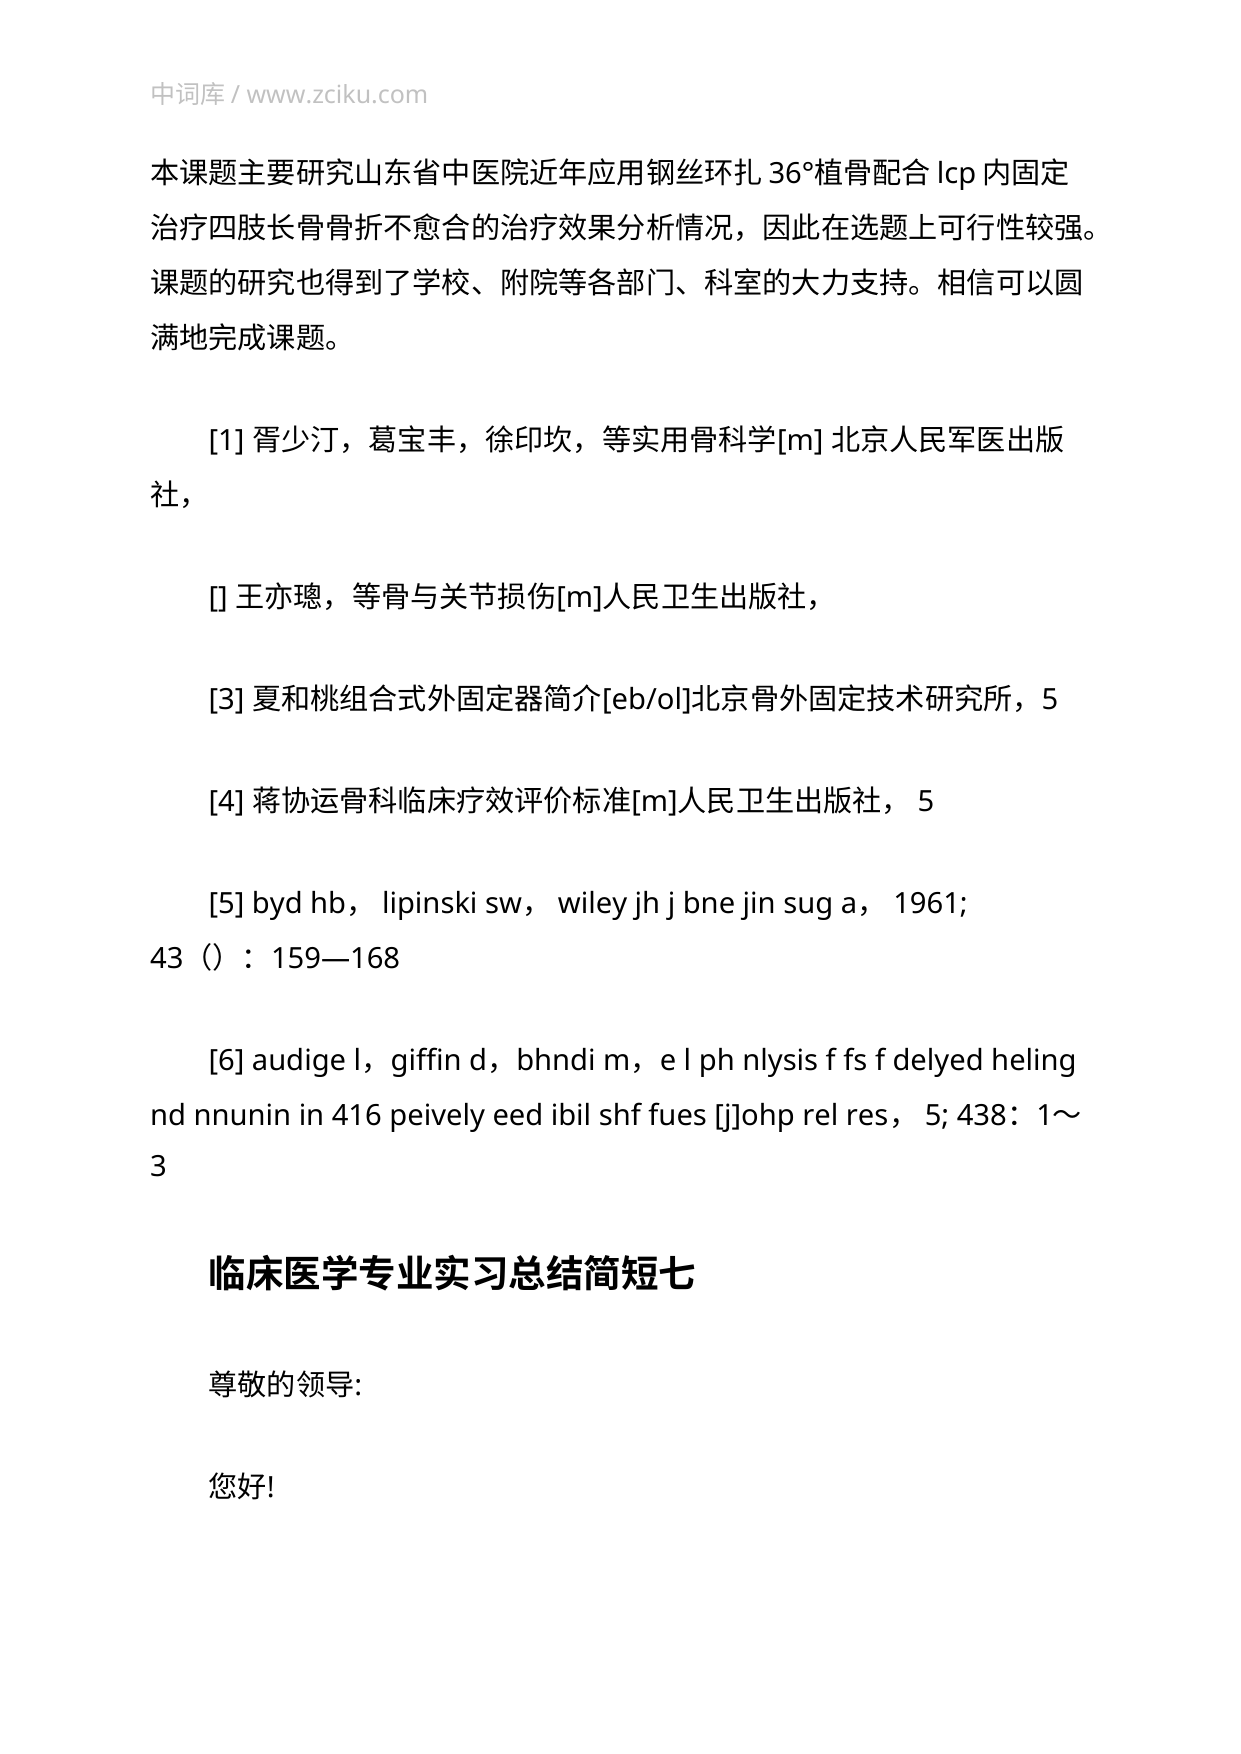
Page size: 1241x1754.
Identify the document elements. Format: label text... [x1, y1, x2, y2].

text [3] 夏和桃组合式外固定器简介[eb/ol]北京骨外固定技术研究所，5 [150, 675, 1090, 718]
text [] 王亦璁，等骨与关节损伤[m]人民卫生出版社， [150, 573, 1090, 616]
text 您好! [150, 1463, 1090, 1506]
text 尊敬的领导: [150, 1361, 1090, 1404]
text [6] audige l，giffin d，bhndi m，e l ph nlysis f fs f delyed heling nd nnunin in 416 peively eed ibil shf fues [j]ohp rel res， 5; 438：1～3 [150, 1036, 1090, 1185]
text [4] 蒋协运骨科临床疗效评价标准[m]人民卫生出版社， 5 [150, 777, 1090, 820]
text [5] byd hb， lipinski sw， wiley jh j bne jin sug a， 1961; 43（）：159—168 [150, 879, 1090, 977]
text [1] 胥少汀，葛宝丰，徐印坎，等实用骨科学[m] 北京人民军医出版社， [150, 417, 1090, 514]
text 临床医学专业实习总结简短七 [150, 1244, 1090, 1298]
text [150, 150, 1090, 357]
